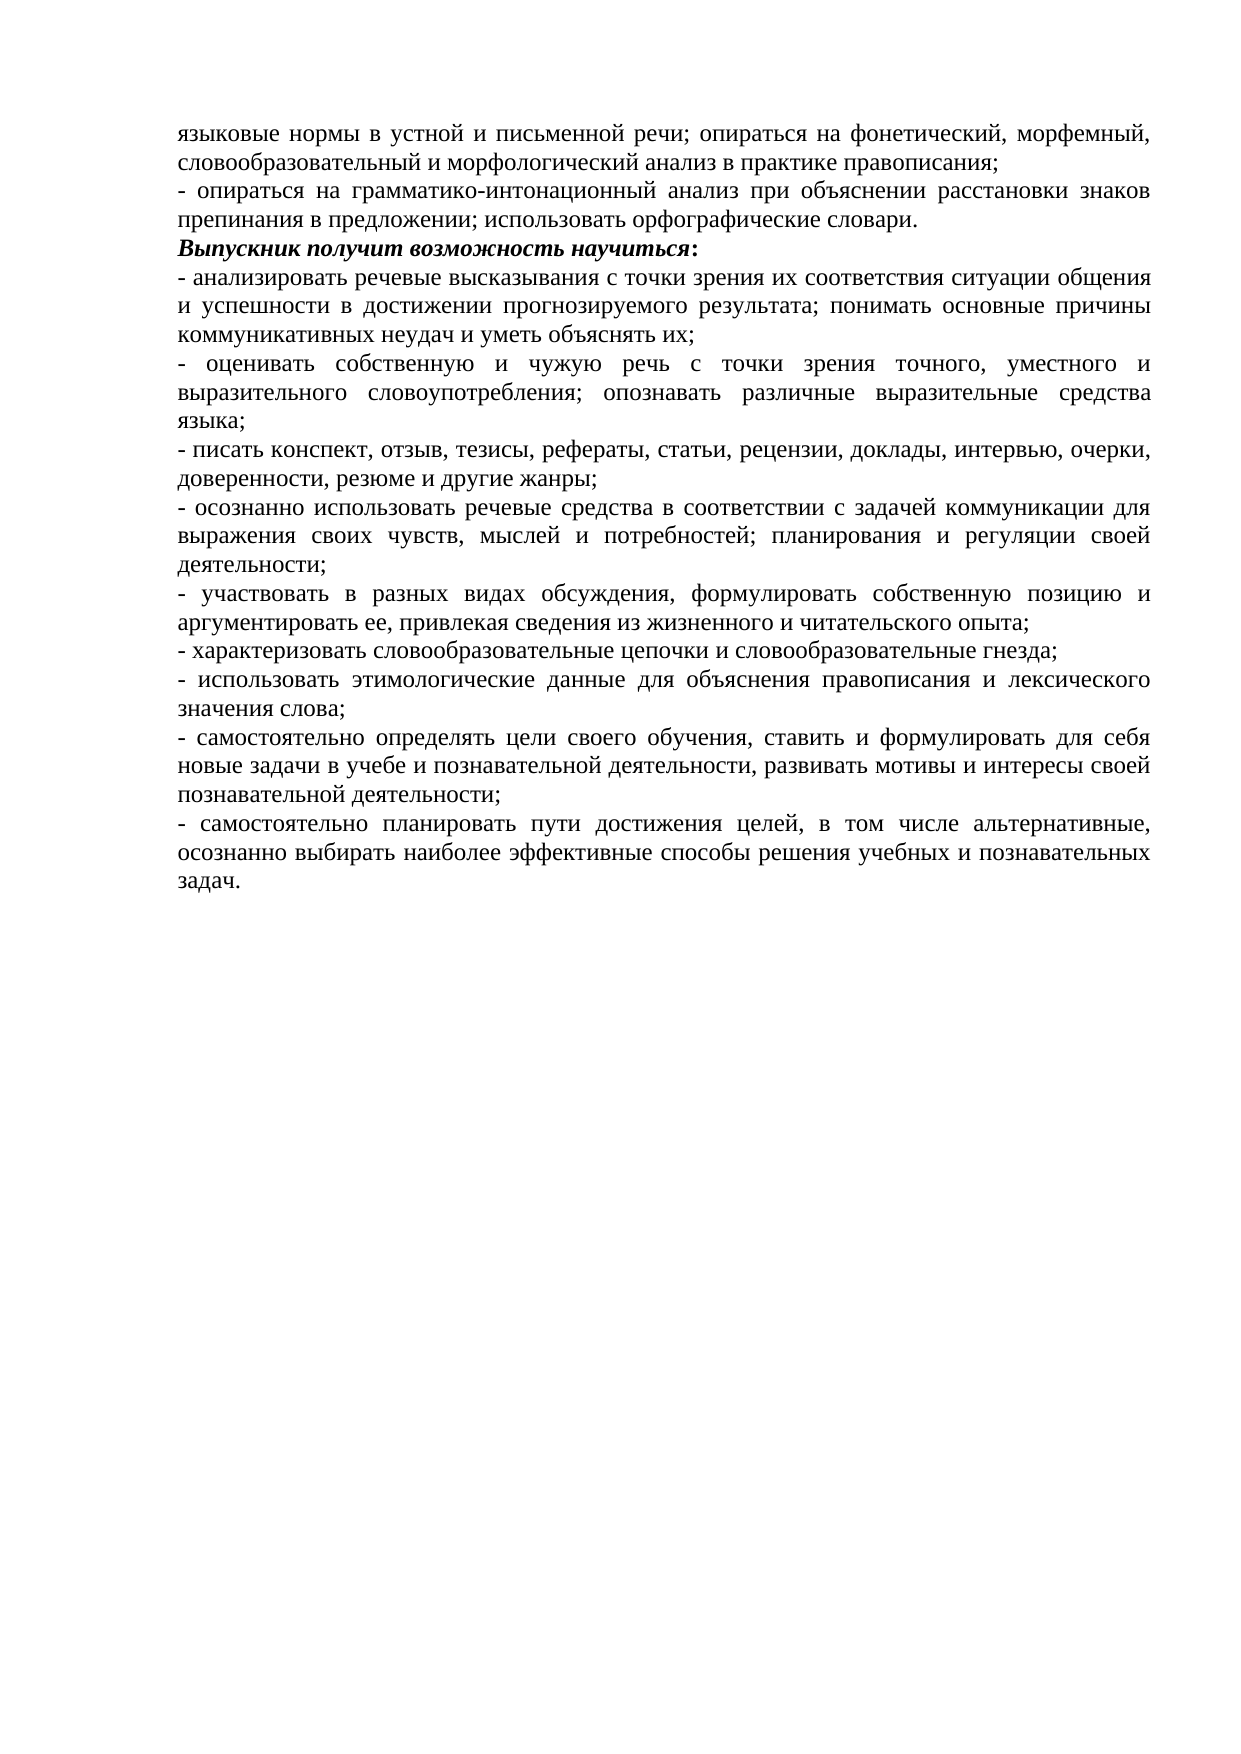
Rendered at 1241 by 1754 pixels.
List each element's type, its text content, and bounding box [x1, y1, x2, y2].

text - участвовать в разных видах обсуждения, формулировать собственную позицию и аргументировать ее, привлекая сведения из жизненного и читательского опыта; [177, 578, 1152, 636]
text - опираться на грамматико-интонационный анализ при объяснении расстановки знаков препинания в предложении; использовать орфографические словари. [177, 176, 1152, 233]
text Выпускник получит возможность научиться: [177, 233, 1152, 262]
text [177, 118, 1152, 176]
text - осознанно использовать речевые средства в соответствии с задачей коммуникации для выражения своих чувств, мыслей и потребностей; планирования и регуляции своей деятельности; [177, 492, 1152, 578]
text - оценивать собственную и чужую речь с точки зрения точного, уместного и выразительного словоупотребления; опознавать различные выразительные средства языка; [177, 348, 1152, 434]
text - писать конспект, отзыв, тезисы, рефераты, статьи, рецензии, доклады, интервью, очерки, доверенности, резюме и другие жанры; [177, 434, 1152, 492]
text - самостоятельно планировать пути достижения целей, в том числе альтернативные, осознанно выбирать наиболее эффективные способы решения учебных и познавательных задач. [177, 808, 1152, 894]
text - характеризовать словообразовательные цепочки и словообразовательные гнезда; [177, 636, 1152, 664]
text - анализировать речевые высказывания с точки зрения их соответствия ситуации общения и успешности в достижении прогнозируемого результата; понимать основные причины коммуникативных неудач и уметь объяснять их; [177, 262, 1152, 348]
text - самостоятельно определять цели своего обучения, ставить и формулировать для себя новые задачи в учебе и познавательной деятельности, развивать мотивы и интересы своей познавательной деятельности; [177, 722, 1152, 808]
text - использовать этимологические данные для объяснения правописания и лексического значения слова; [177, 664, 1152, 722]
